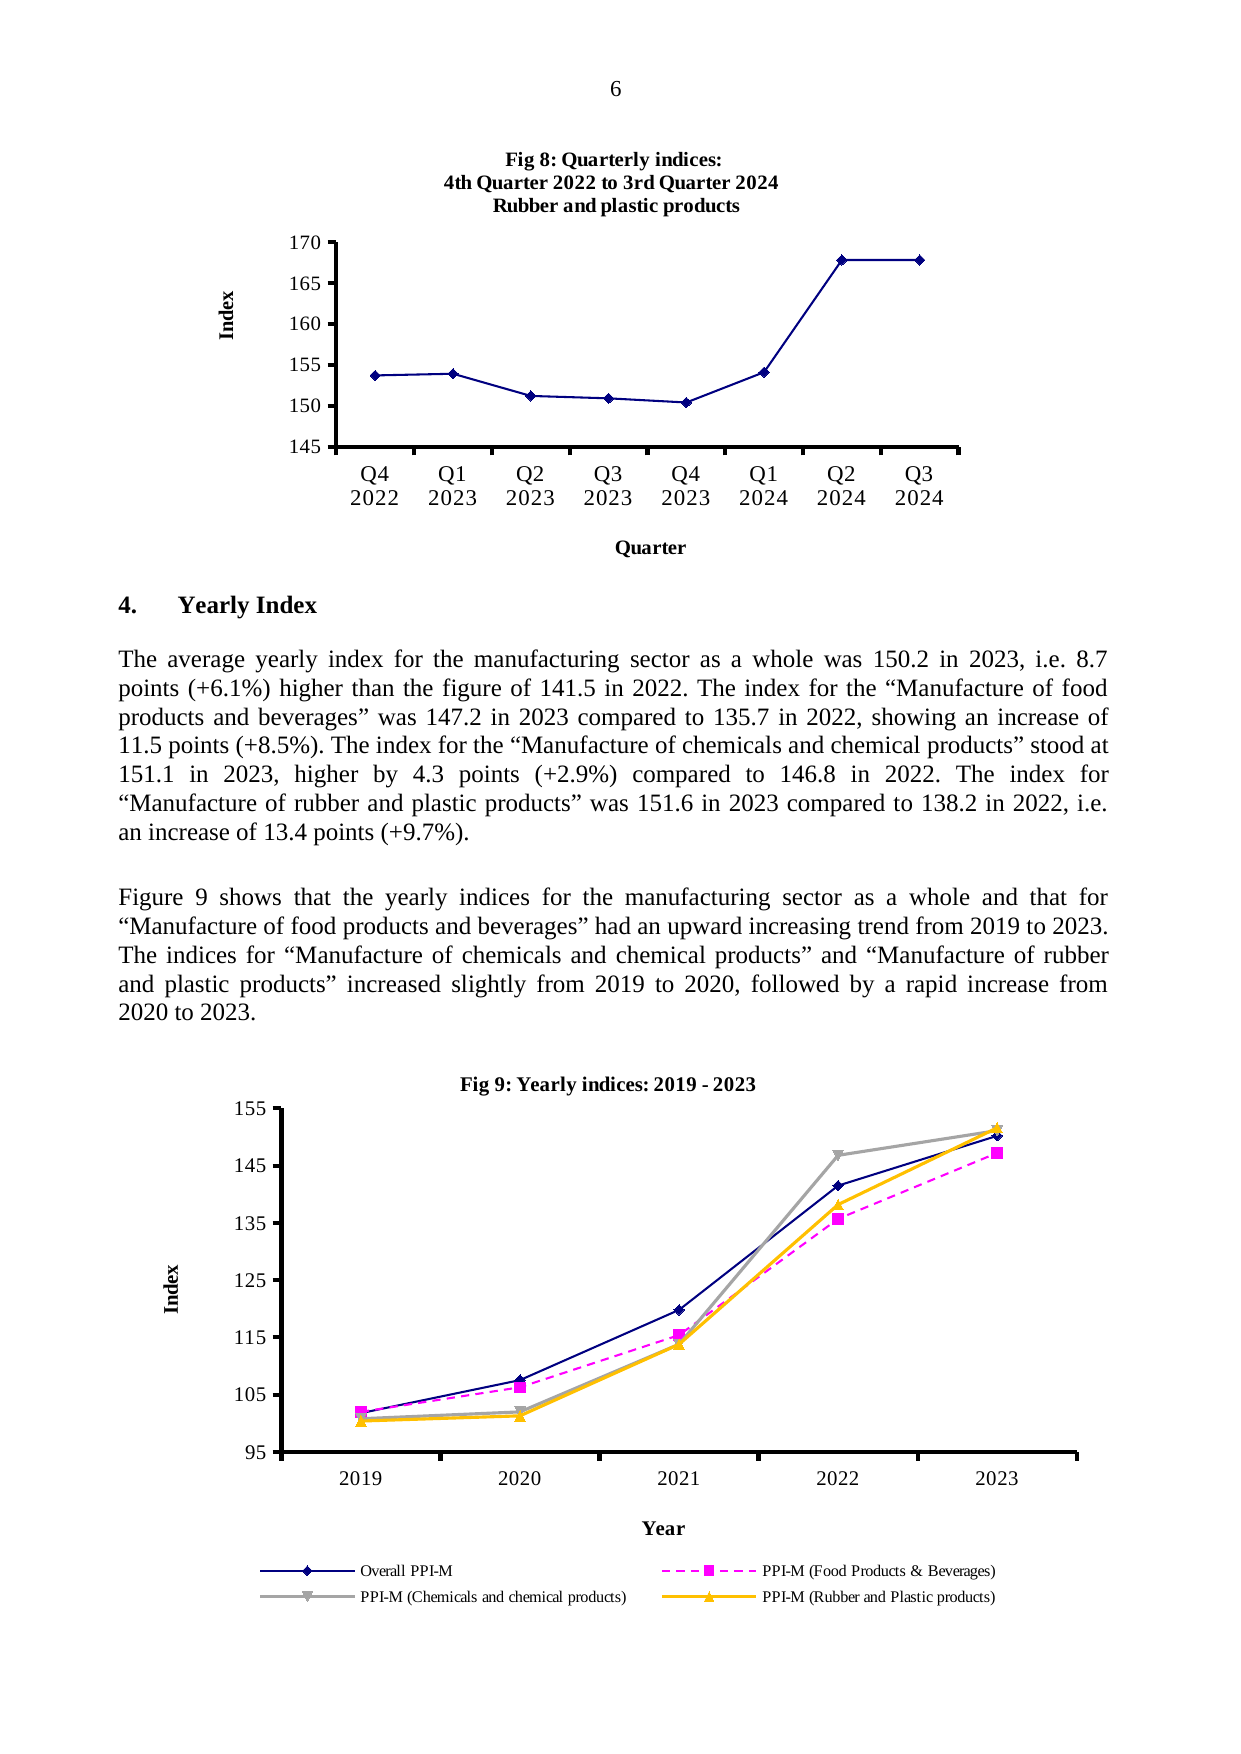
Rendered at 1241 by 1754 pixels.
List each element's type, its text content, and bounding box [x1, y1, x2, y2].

text Figure 9 shows that the yearly indices for the manufacturing sector as a whole and that for “Manufacture of food products and beverages” had an upward increasing trend from 2019 to 2023. The indices for “Manufacture of chemicals and chemical products” and “Manufacture of rubber and plastic products” increased slightly from 2019 to 2020, followed by a rapid increase from 2020 to 2023. [118, 882, 1110, 1026]
text 4. Yearly Index [118, 590, 1110, 619]
text The average yearly index for the manufacturing sector as a whole was 150.2 in 2023, i.e. 8.7 points (+6.1%) higher than the figure of 141.5 in 2022. The index for the “Manufacture of food products and beverages” was 147.2 in 2023 compared to 135.7 in 2022, showing an increase of 11.5 points (+8.5%). The index for the “Manufacture of chemicals and chemical products” stood at 151.1 in 2023, higher by 4.3 points (+2.9%) compared to 146.8 in 2022. The index for “Manufacture of rubber and plastic products” was 151.6 in 2023 compared to 138.2 in 2022, i.e. an increase of 13.4 points (+9.7%). [118, 644, 1110, 845]
